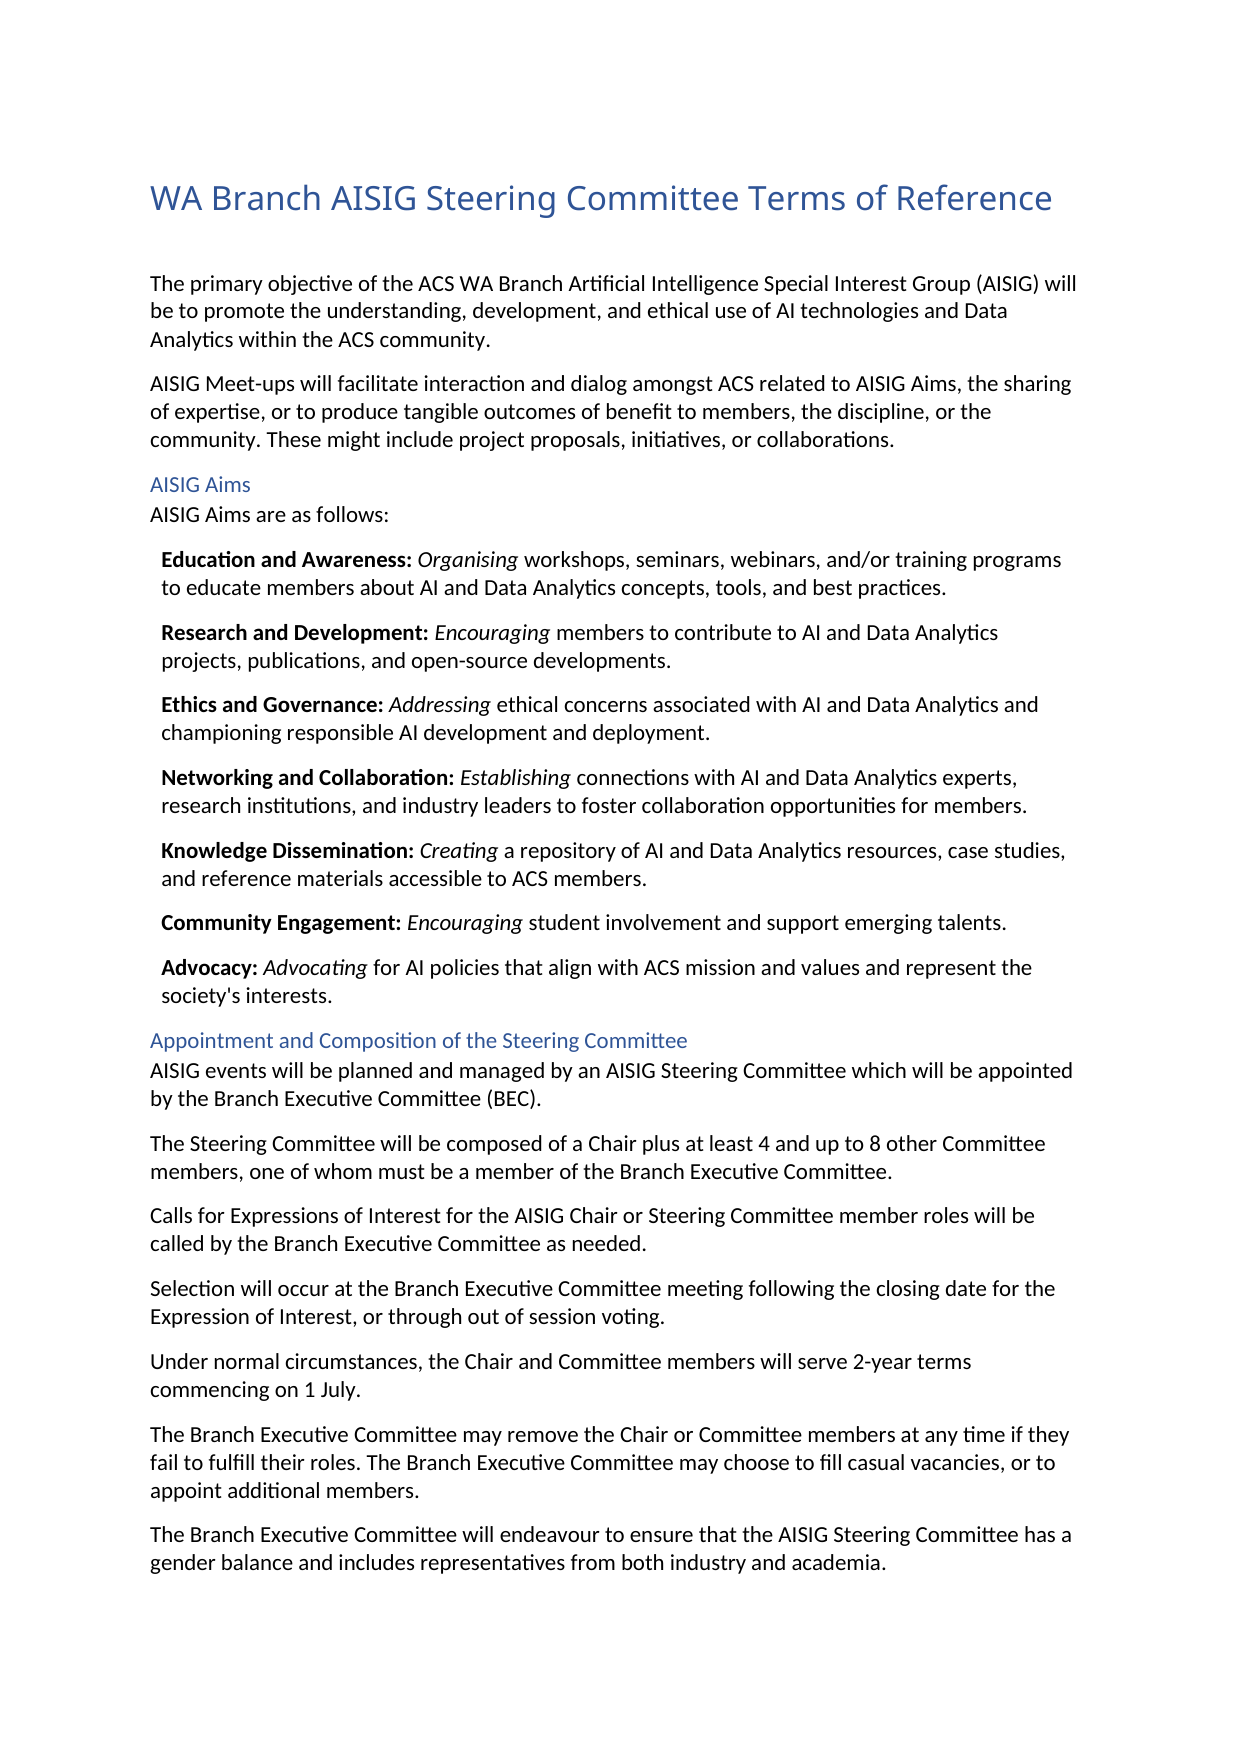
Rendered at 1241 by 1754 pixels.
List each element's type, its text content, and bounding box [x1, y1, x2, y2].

text AISIG Aims are as follows: [150, 500, 1090, 528]
text The primary objective of the ACS WA Branch Artificial Intelligence Special Interest Group (AISIG) will be to promote the understanding, development, and ethical use of AI technologies and Data Analytics within the ACS community. [150, 269, 1090, 353]
text The Branch Executive Committee may remove the Chair or Committee members at any time if they fail to fulfill their roles. The Branch Executive Committee may choose to fill casual vacancies, or to appoint additional members. [150, 1420, 1090, 1504]
text Selection will occur at the Branch Executive Committee meeting following the closing date for the Expression of Interest, or through out of session voting. [150, 1274, 1090, 1330]
text Under normal circumstances, the Chair and Committee members will serve 2-year terms commencing on 1 July. [150, 1347, 1090, 1403]
text Community Engagement: Encouraging student involvement and support emerging talents. [161, 908, 1090, 937]
subtitle Appointment and Composition of the Steering Committee [150, 1026, 1090, 1054]
text Networking and Collaboration: Establishing connections with AI and Data Analytics experts, research institutions, and industry leaders to foster collaboration opportunities for members. [161, 763, 1090, 819]
text Ethics and Governance: Addressing ethical concerns associated with AI and Data Analytics and championing responsible AI development and deployment. [161, 690, 1090, 746]
text Research and Development: Encouraging members to contribute to AI and Data Analytics projects, publications, and open-source developments. [161, 618, 1081, 674]
subtitle WA Branch AISIG Steering Committee Terms of Reference [150, 175, 1090, 220]
text The Branch Executive Committee will endeavour to ensure that the AISIG Steering Committee has a gender balance and includes representatives from both industry and academia. [150, 1520, 1090, 1576]
text Calls for Expressions of Interest for the AISIG Chair or Steering Committee member roles will be called by the Branch Executive Committee as needed. [150, 1202, 1090, 1258]
text AISIG events will be planned and managed by an AISIG Steering Committee which will be appointed by the Branch Executive Committee (BEC). [150, 1056, 1090, 1112]
subtitle AISIG Aims [150, 470, 1090, 498]
text Knowledge Dissemination: Creating a repository of AI and Data Analytics resources, case studies, and reference materials accessible to ACS members. [161, 836, 1090, 892]
text Education and Awareness: Organising workshops, seminars, webinars, and/or training programs to educate members about AI and Data Analytics concepts, tools, and best practices. [161, 545, 1081, 601]
text Advocacy: Advocating for AI policies that align with ACS mission and values and represent the society's interests. [161, 953, 1090, 1009]
text AISIG Meet-ups will facilitate interaction and dialog amongst ACS related to AISIG Aims, the sharing of expertise, or to produce tangible outcomes of benefit to members, the discipline, or the community. These might include project proposals, initiatives, or collaborations. [150, 369, 1090, 453]
text The Steering Committee will be composed of a Chair plus at least 4 and up to 8 other Committee members, one of whom must be a member of the Branch Executive Committee. [150, 1129, 1090, 1185]
